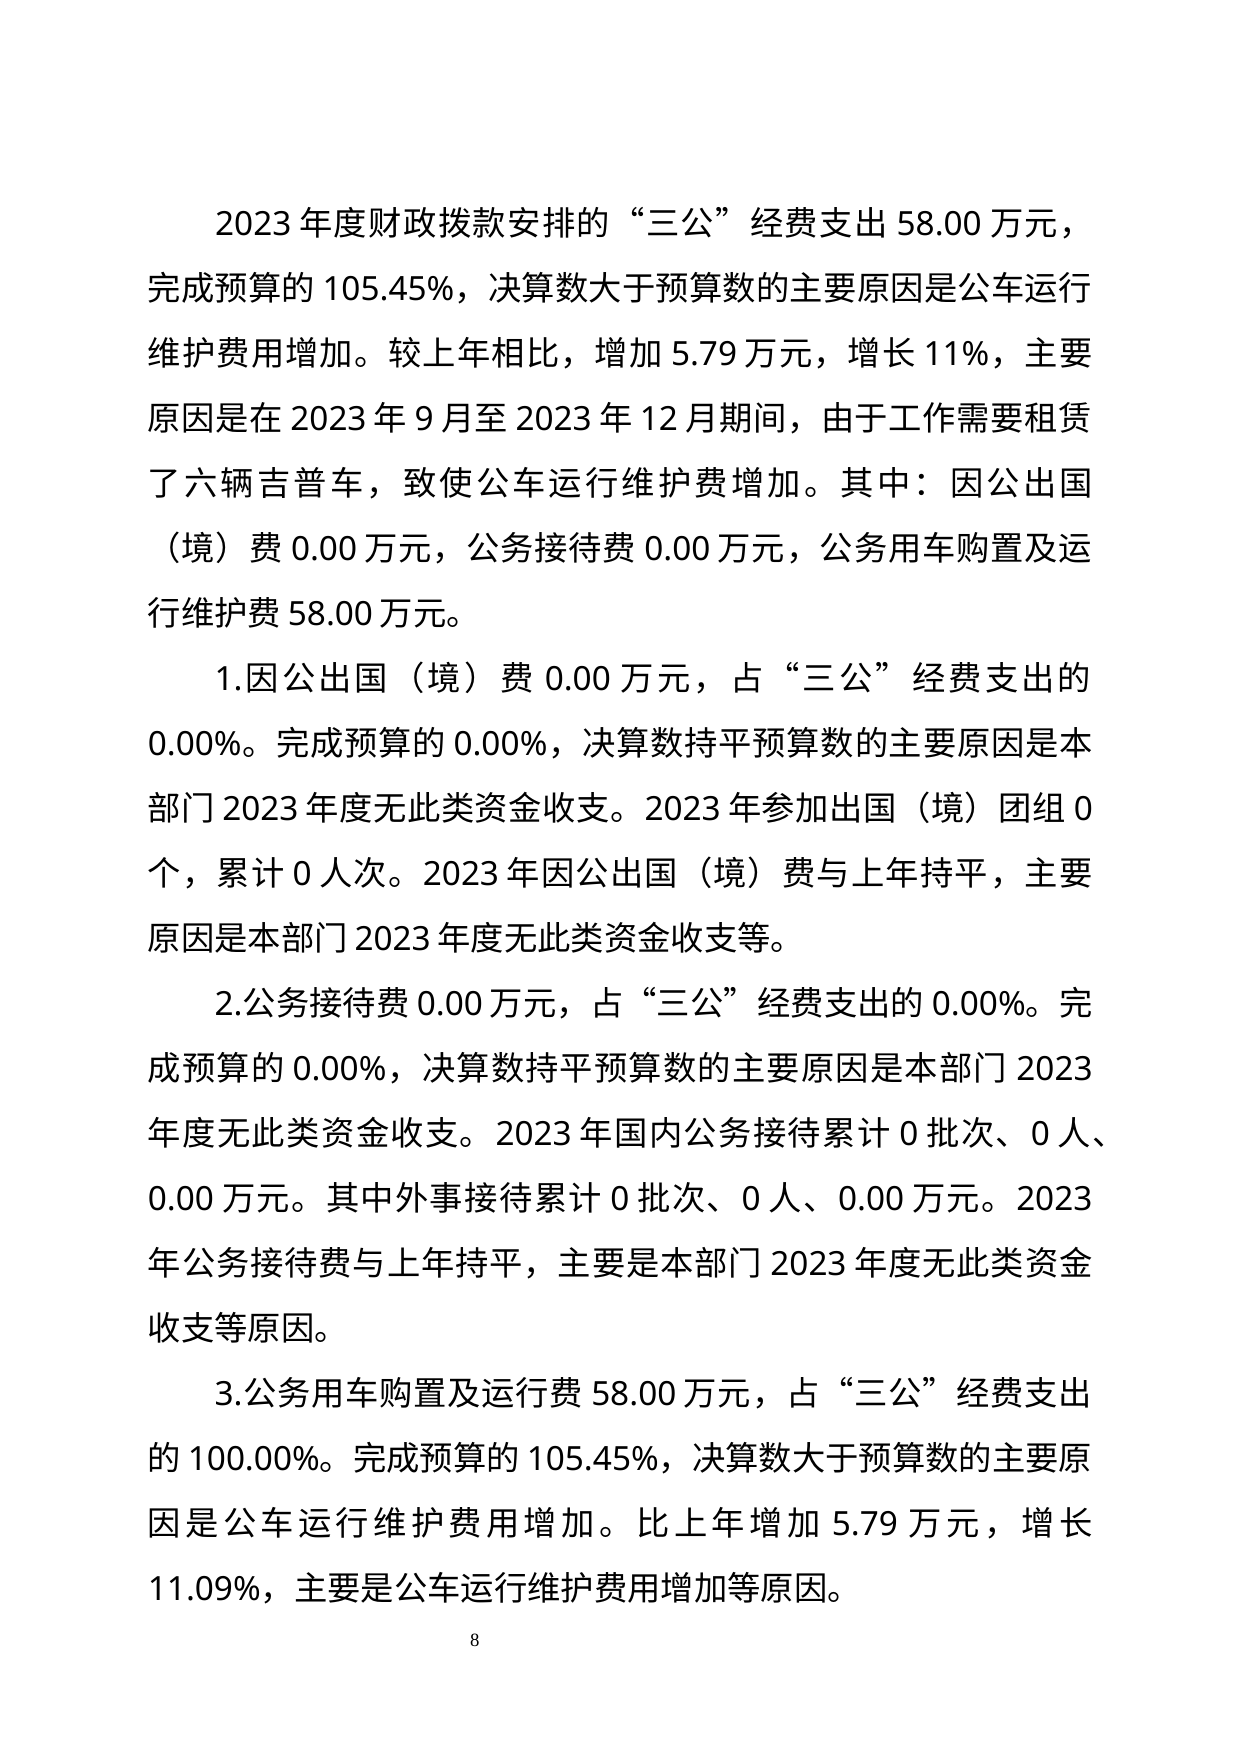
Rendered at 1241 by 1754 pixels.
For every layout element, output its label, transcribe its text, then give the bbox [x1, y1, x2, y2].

text 3.公务用车购置及运行费58.00万元，占“三公”经费支出的100.00%。完成预算的105.45%，决算数大于预算数的主要原因是公车运行维护费用增加。比上年增加5.79万元，增长11.09%，主要是公车运行维护费用增加等原因。 [148, 1358, 1093, 1618]
list 1.因公出国（境）费0.00万元，占“三公”经费支出的0.00%。完成预算的0.00%，决算数持平预算数的主要原因是本部门2023年度无此类资金收支。2023年参加出国（境）团组0个，累计0人次。2023年因公出国（境）费与上年持平，主要原因是本部门2023年度无此类资金收支等。 [148, 643, 1093, 968]
list 2.公务接待费0.00万元，占“三公”经费支出的0.00%。完成预算的0.00%，决算数持平预算数的主要原因是本部门2023年度无此类资金收支。2023年国内公务接待累计0批次、0人、0.00万元。其中外事接待累计0批次、0人、0.00万元。2023年公务接待费与上年持平，主要是本部门2023年度无此类资金收支等原因。 [148, 968, 1093, 1358]
text 2023年度财政拨款安排的“三公”经费支出58.00万元，完成预算的105.45%，决算数大于预算数的主要原因是公车运行维护费用增加。较上年相比，增加5.79万元，增长11%，主要原因是在2023年9月至2023年12月期间，由于工作需要租赁了六辆吉普车，致使公车运行维护费增加。其中：因公出国（境）费0.00万元，公务接待费0.00万元，公务用车购置及运行维护费58.00万元。 [148, 188, 1093, 643]
